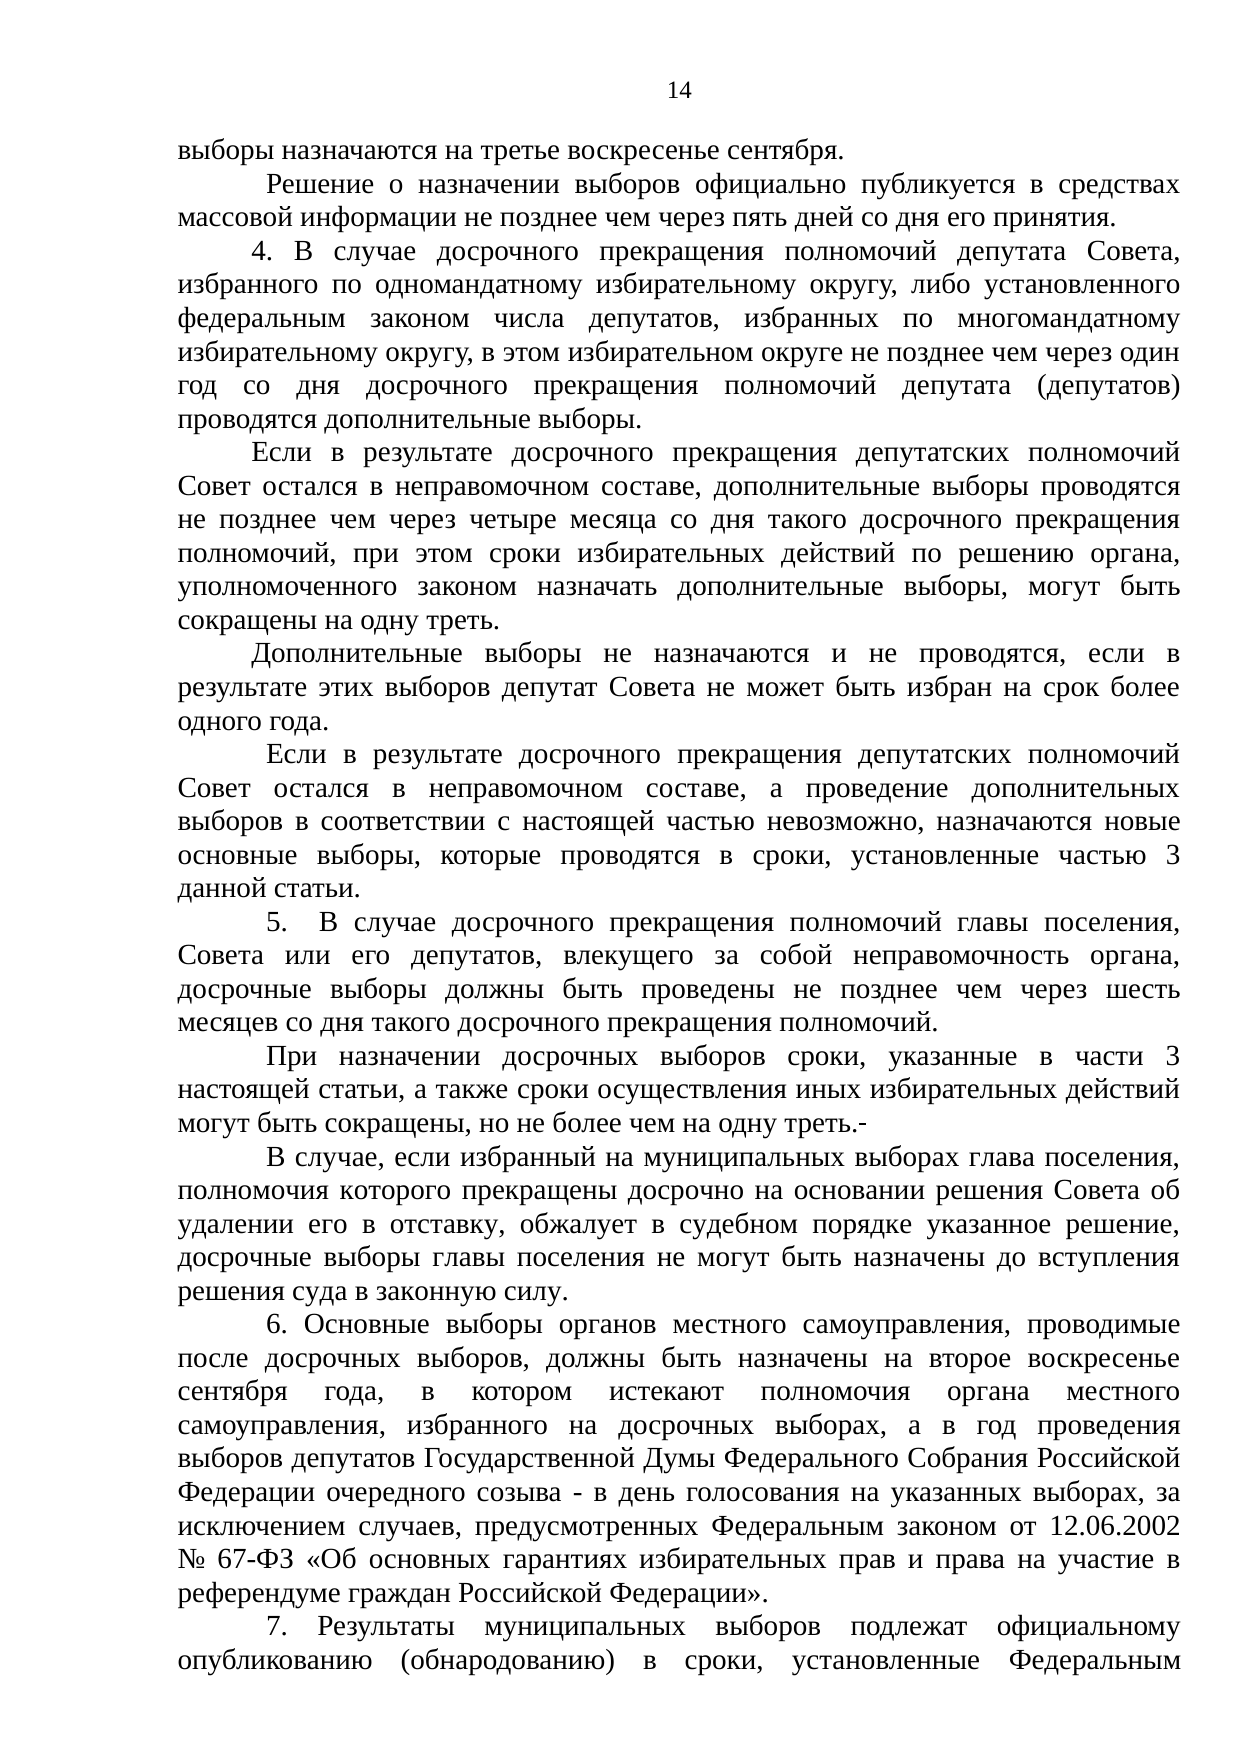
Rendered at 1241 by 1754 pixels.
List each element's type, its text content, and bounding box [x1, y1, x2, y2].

text Дополнительные выборы не назначаются и не проводятся, если в результате этих выборов депутат Совета не может быть избран на срок более одного года. [177, 636, 1181, 736]
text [177, 132, 1181, 166]
text В случае, если избранный на муниципальных выборах глава поселения, полномочия которого прекращены досрочно на основании решения Совета об удалении его в отставку, обжалует в судебном порядке указанное решение, досрочные выборы главы поселения не могут быть назначены до вступления решения суда в законную силу. [177, 1139, 1181, 1306]
text 5. В случае досрочного прекращения полномочий главы поселения, Совета или его депутатов, влекущего за собой неправомочность органа, досрочные выборы должны быть проведены не позднее чем через шесть месяцев со дня такого досрочного прекращения полномочий. [177, 904, 1181, 1038]
text Решение о назначении выборов официально публикуется в средствах массовой информации не позднее чем через пять дней со дня его принятия. [177, 166, 1181, 233]
text Если в результате досрочного прекращения депутатских полномочий Совет остался в неправомочном составе, а проведение дополнительных выборов в соответствии с настоящей частью невозможно, назначаются новые основные выборы, которые проводятся в сроки, установленные частью 3 данной статьи. [177, 736, 1181, 904]
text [177, 1608, 1181, 1675]
text 4. В случае досрочного прекращения полномочий депутата Совета, избранного по одномандатному избирательному округу, либо установленного федеральным законом числа депутатов, избранных по многомандатному избирательному округу, в этом избирательном округе не позднее чем через один год со дня досрочного прекращения полномочий депутата (депутатов) проводятся дополнительные выборы. [177, 233, 1181, 434]
text 6. Основные выборы органов местного самоуправления, проводимые после досрочных выборов, должны быть назначены на второе воскресенье сентября года, в котором истекают полномочия органа местного самоуправления, избранного на досрочных выборах, а в год проведения выборов депутатов Государственной Думы Федерального Собрания Российской Федерации очередного созыва - в день голосования на указанных выборах, за исключением случаев, предусмотренных Федеральным законом от 12.06.2002 № 67-ФЗ «Об основных гарантиях избирательных прав и права на участие в референдуме граждан Российской Федерации». [177, 1306, 1181, 1608]
text При назначении досрочных выборов сроки, указанные в части 3 настоящей статьи, а также сроки осуществления иных избирательных действий могут быть сокращены, но не более чем на одну треть. [177, 1038, 1181, 1139]
text Если в результате досрочного прекращения депутатских полномочий Совет остался в неправомочном составе, дополнительные выборы проводятся не позднее чем через четыре месяца со дня такого досрочного прекращения полномочий, при этом сроки избирательных действий по решению органа, уполномоченного законом назначать дополнительные выборы, могут быть сокращены на одну треть. [177, 434, 1181, 636]
